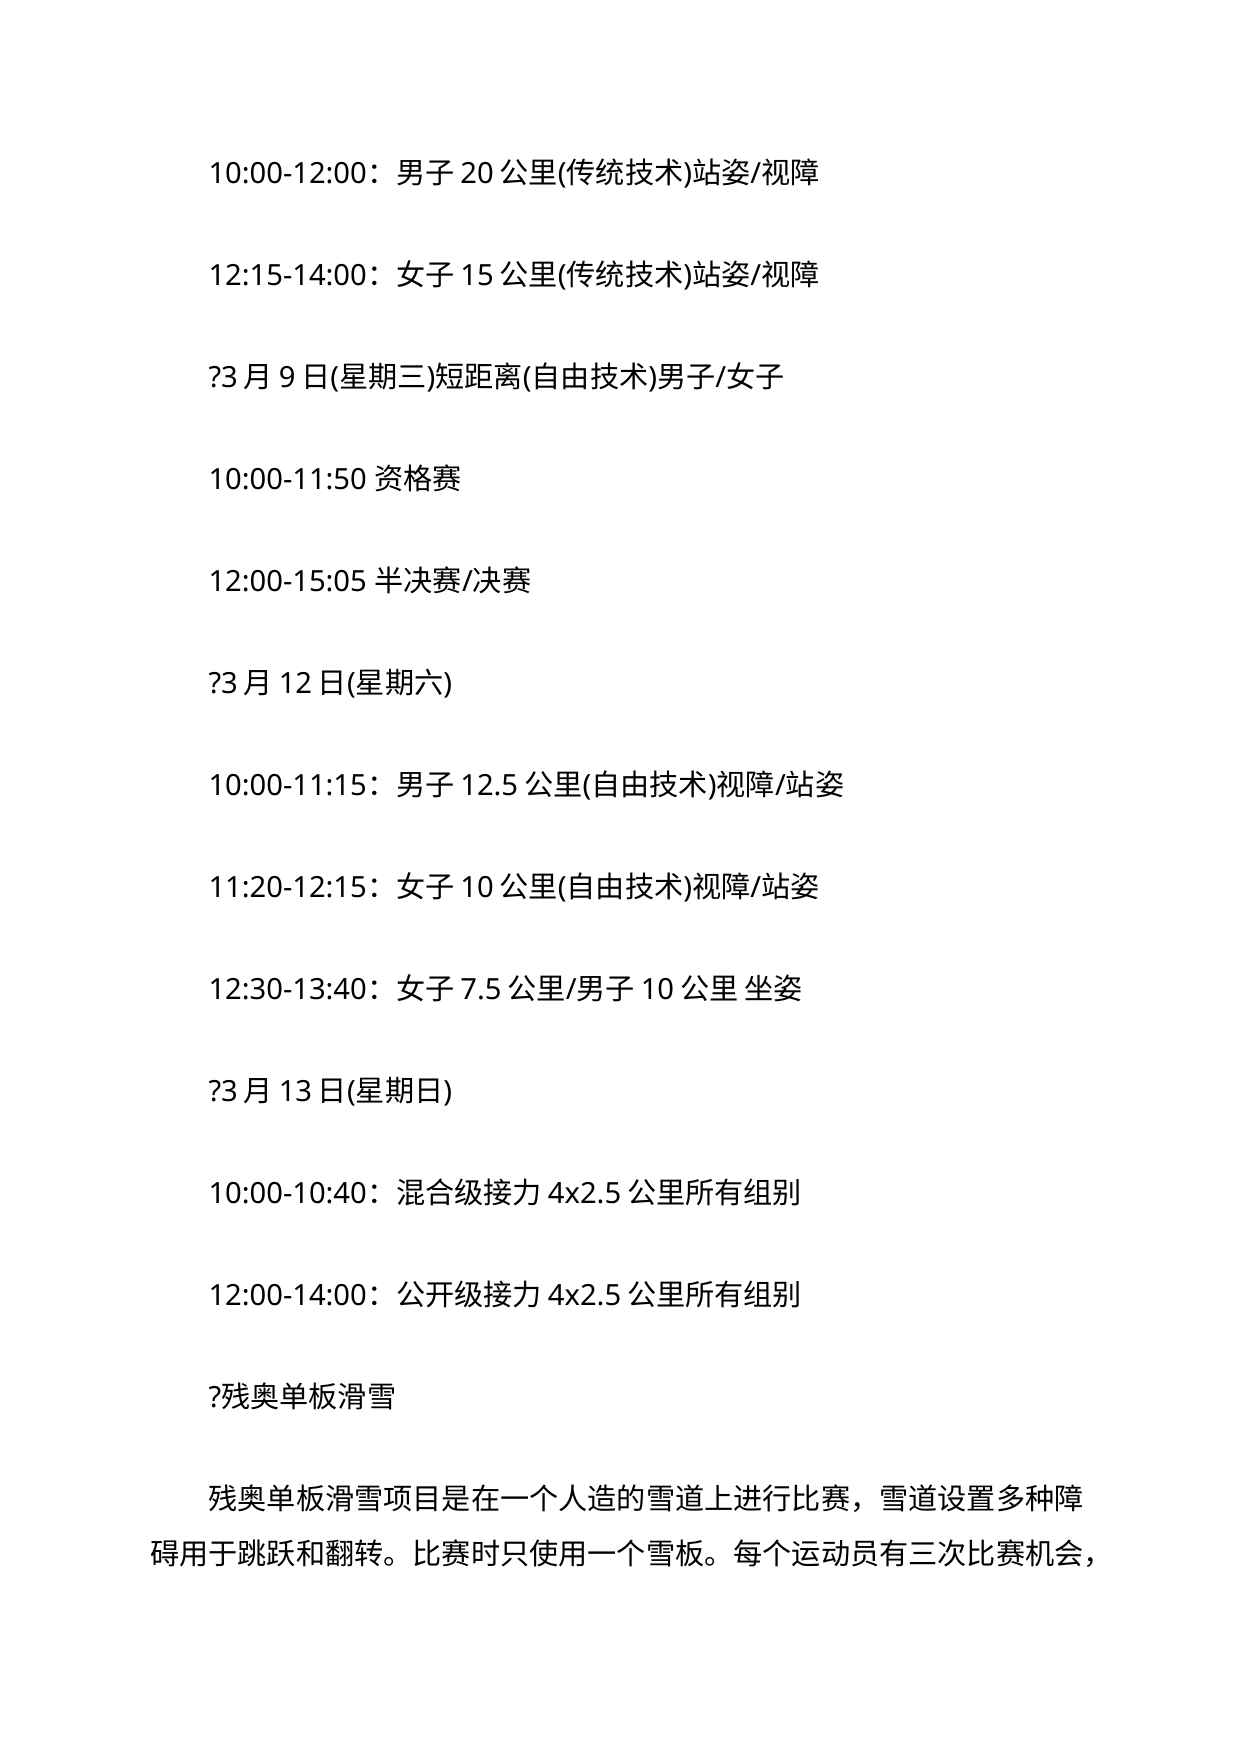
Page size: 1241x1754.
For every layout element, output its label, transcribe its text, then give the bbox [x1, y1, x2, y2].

text 10:00-11:15：男子12.5公里(自由技术)视障/站姿 [150, 762, 1090, 804]
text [150, 1476, 1090, 1573]
text ?3月13日(星期日) [150, 1068, 1090, 1110]
text ?残奥单板滑雪 [150, 1374, 1090, 1416]
text 12:00-15:05 半决赛/决赛 [150, 558, 1090, 600]
text 10:00-12:00：男子20公里(传统技术)站姿/视障 [150, 150, 1090, 192]
text 12:00-14:00：公开级接力4x2.5公里所有组别 [150, 1272, 1090, 1314]
text ?3月12日(星期六) [150, 660, 1090, 702]
text 12:30-13:40：女子7.5公里/男子10公里 坐姿 [150, 966, 1090, 1008]
text 10:00-11:50 资格赛 [150, 456, 1090, 498]
text ?3月9日(星期三)短距离(自由技术)男子/女子 [150, 354, 1090, 396]
text 12:15-14:00：女子15公里(传统技术)站姿/视障 [150, 252, 1090, 294]
text 11:20-12:15：女子10公里(自由技术)视障/站姿 [150, 864, 1090, 906]
text 10:00-10:40：混合级接力4x2.5公里所有组别 [150, 1170, 1090, 1212]
